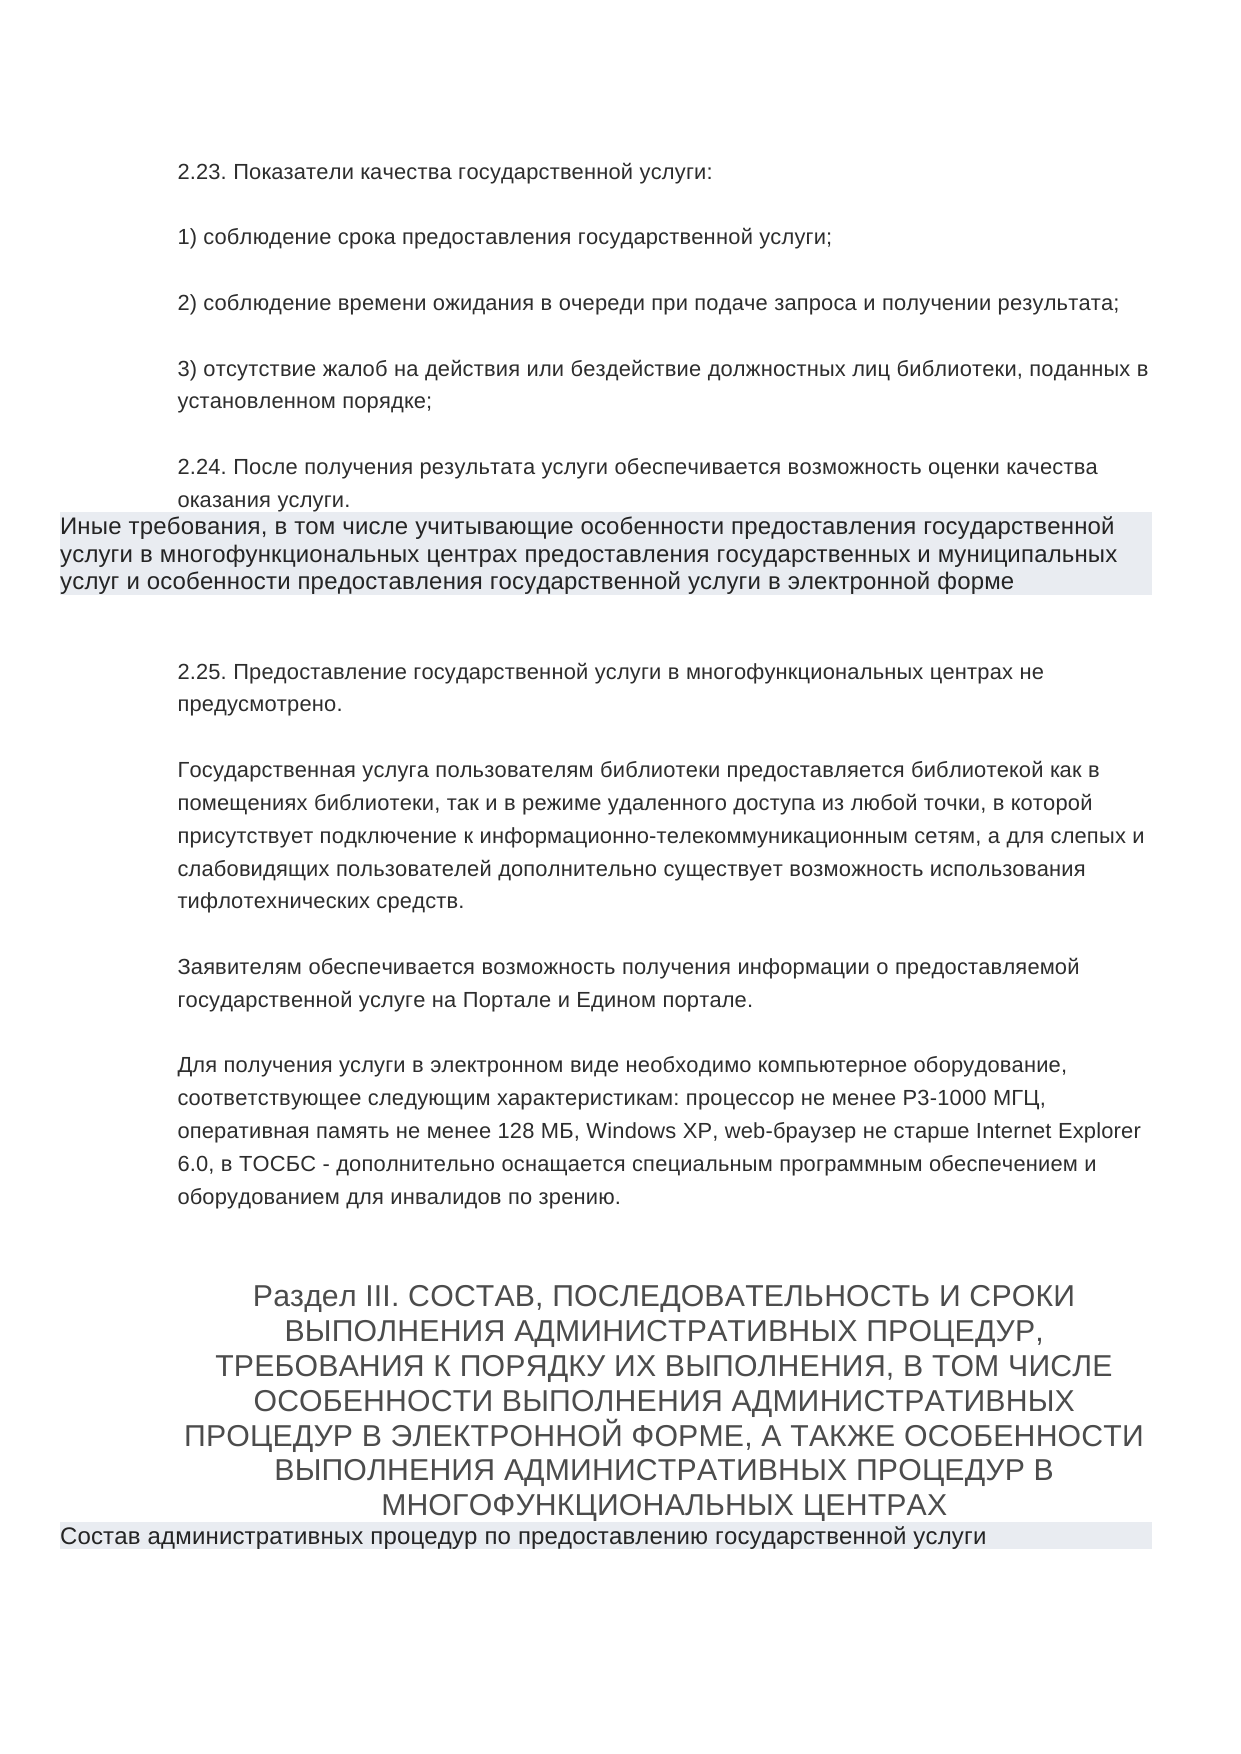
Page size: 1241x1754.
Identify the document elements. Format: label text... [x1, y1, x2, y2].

text 2) соблюдение времени ожидания в очереди при подаче запроса и получении результата; [177, 249, 1152, 315]
text Иные требования, в том числе учитывающие особенности предоставления государственной услуги в многофункциональных центрах предоставления государственных и муниципальных услуг и особенности предоставления государственной услуги в электронной форме [60, 512, 1152, 595]
text 2.25. Предоставление государственной услуги в многофункциональных центрах не предусмотрено. [177, 618, 1152, 717]
text Раздел III. СОСТАВ, ПОСЛЕДОВАТЕЛЬНОСТЬ И СРОКИ ВЫПОЛНЕНИЯ АДМИНИСТРАТИВНЫХ ПРОЦЕДУР, ТРЕБОВАНИЯ К ПОРЯДКУ ИХ ВЫПОЛНЕНИЯ, В ТОМ ЧИСЛЕ ОСОБЕННОСТИ ВЫПОЛНЕНИЯ АДМИНИСТРАТИВНЫХ ПРОЦЕДУР В ЭЛЕКТРОННОЙ ФОРМЕ, А ТАКЖЕ ОСОБЕННОСТИ ВЫПОЛНЕНИЯ АДМИНИСТРАТИВНЫХ ПРОЦЕДУР В МНОГОФУНКЦИОНАЛЬНЫХ ЦЕНТРАХ [177, 1209, 1152, 1522]
text Государственная услуга пользователям библиотеки предоставляется библиотекой как в помещениях библиотеки, так и в режиме удаленного доступа из любой точки, в которой присутствует подключение к информационно-телекоммуникационным сетям, а для слепых и слабовидящих пользователей дополнительно существует возможность использования тифлотехнических средств. [177, 717, 1152, 913]
text Состав административных процедур по предоставлению государственной услуги [60, 1522, 1152, 1549]
text 3) отсутствие жалоб на действия или бездействие должностных лиц библиотеки, поданных в установленном порядке; [177, 315, 1152, 413]
text Для получения услуги в электронном виде необходимо компьютерное оборудование, соответствующее следующим характеристикам: процессор не менее P3-1000 МГЦ, оперативная память не менее 128 МБ, Windows XP, web-браузер не старше Internet Explorer 6.0, в ТОСБС - дополнительно оснащается специальным программным обеспечением и оборудованием для инвалидов по зрению. [177, 1012, 1152, 1209]
text 1) соблюдение срока предоставления государственной услуги; [177, 184, 1152, 249]
text Заявителям обеспечивается возможность получения информации о предоставляемой государственной услуге на Портале и Едином портале. [177, 913, 1152, 1012]
text 2.24. После получения результата услуги обеспечивается возможность оценки качества оказания услуги. [177, 413, 1152, 512]
text 2.23. Показатели качества государственной услуги: [177, 118, 1152, 184]
